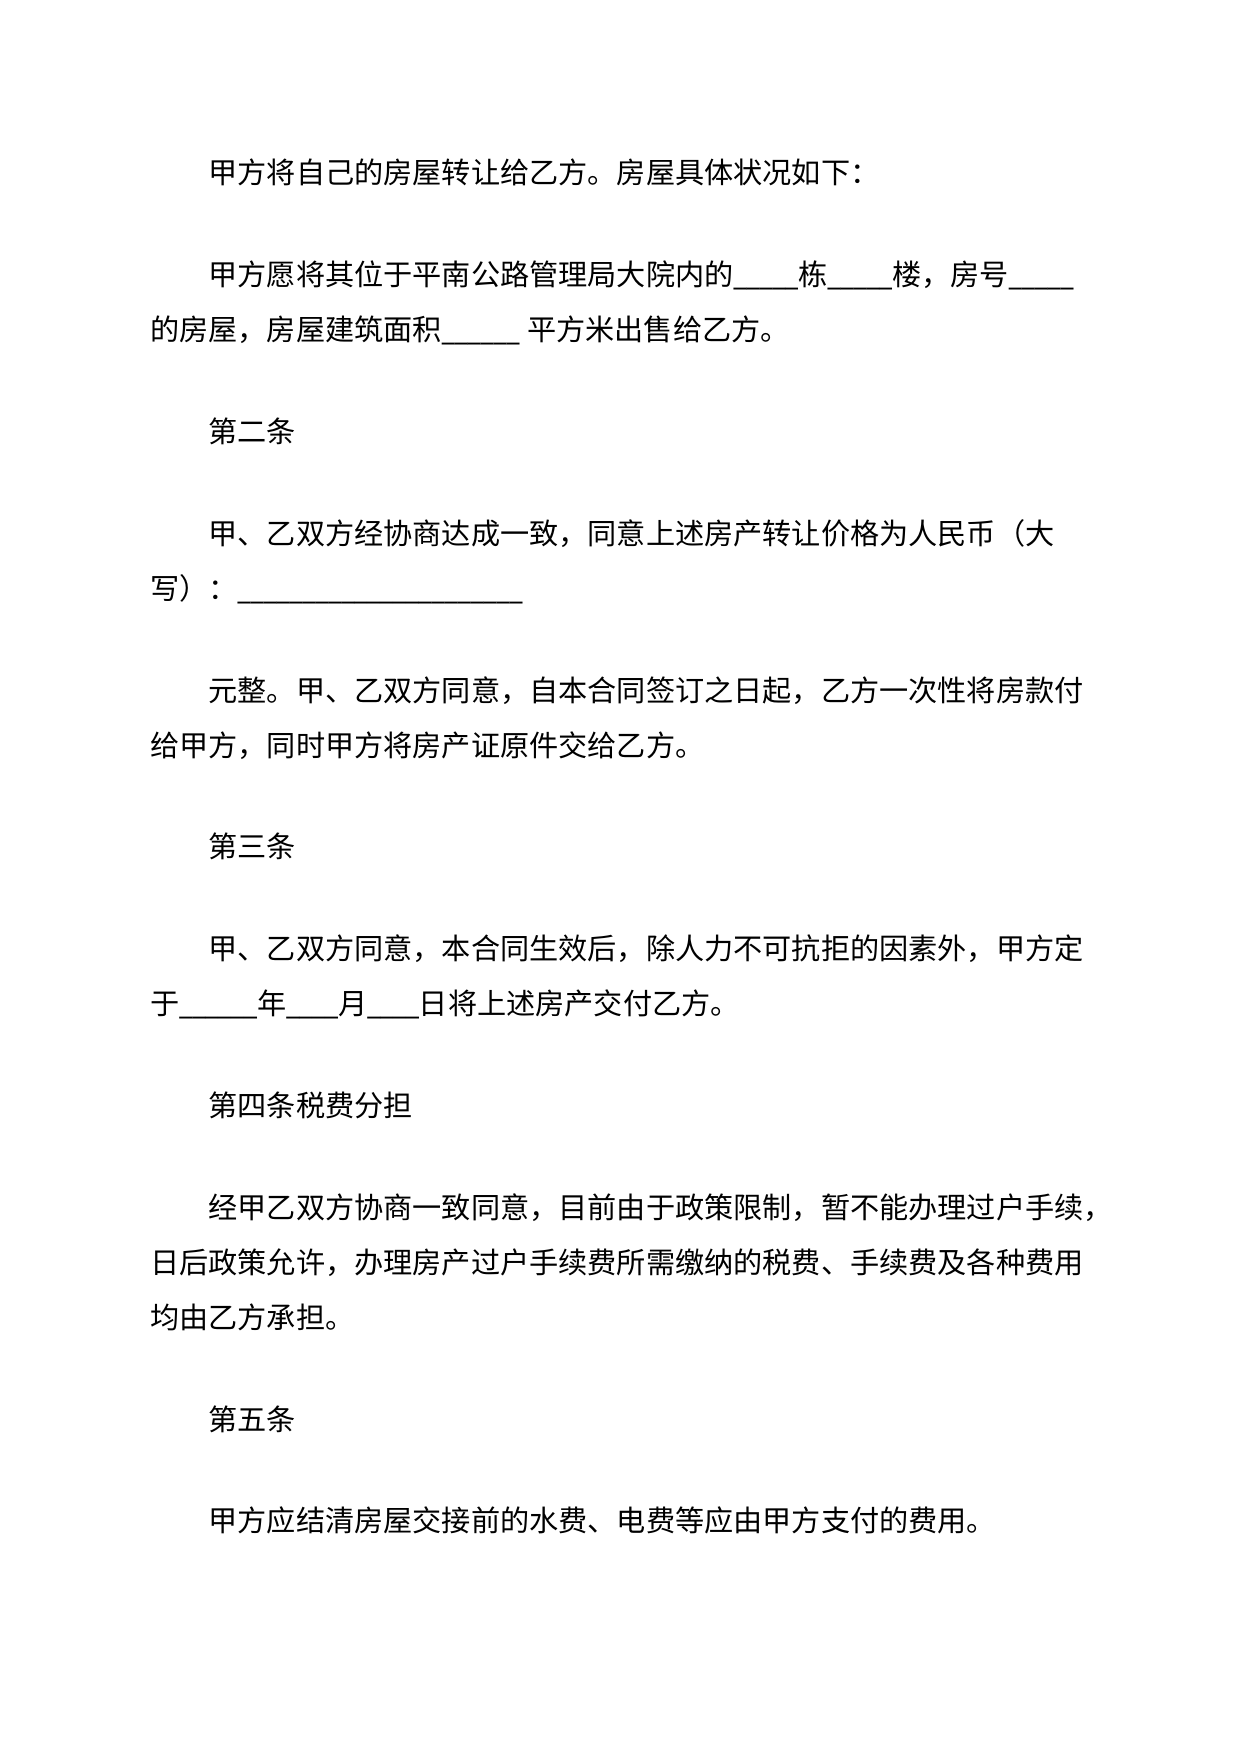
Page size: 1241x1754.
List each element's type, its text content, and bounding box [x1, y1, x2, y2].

text 第三条 [150, 824, 1090, 866]
text 元整。甲、乙双方同意，自本合同签订之日起，乙方一次性将房款付给甲方，同时甲方将房产证原件交给乙方。 [150, 667, 1090, 764]
text 甲方将自己的房屋转让给乙方。房屋具体状况如下： [150, 150, 1090, 192]
text 甲、乙双方经协商达成一致，同意上述房产转让价格为人民币（大写）：______________________ [150, 511, 1090, 608]
text 经甲乙双方协商一致同意，目前由于政策限制，暂不能办理过户手续，日后政策允许，办理房产过户手续费所需缴纳的税费、手续费及各种费用均由乙方承担。 [150, 1184, 1090, 1337]
text 第四条税费分担 [150, 1083, 1090, 1125]
text 第二条 [150, 409, 1090, 451]
text 甲方愿将其位于平南公路管理局大院内的_____栋_____楼，房号_____的房屋，房屋建筑面积______ 平方米出售给乙方。 [150, 252, 1090, 349]
text 甲、乙双方同意，本合同生效后，除人力不可抗拒的因素外，甲方定于______年____月____日将上述房产交付乙方。 [150, 926, 1090, 1023]
text 甲方应结清房屋交接前的水费、电费等应由甲方支付的费用。 [150, 1498, 1090, 1540]
text 第五条 [150, 1396, 1090, 1438]
